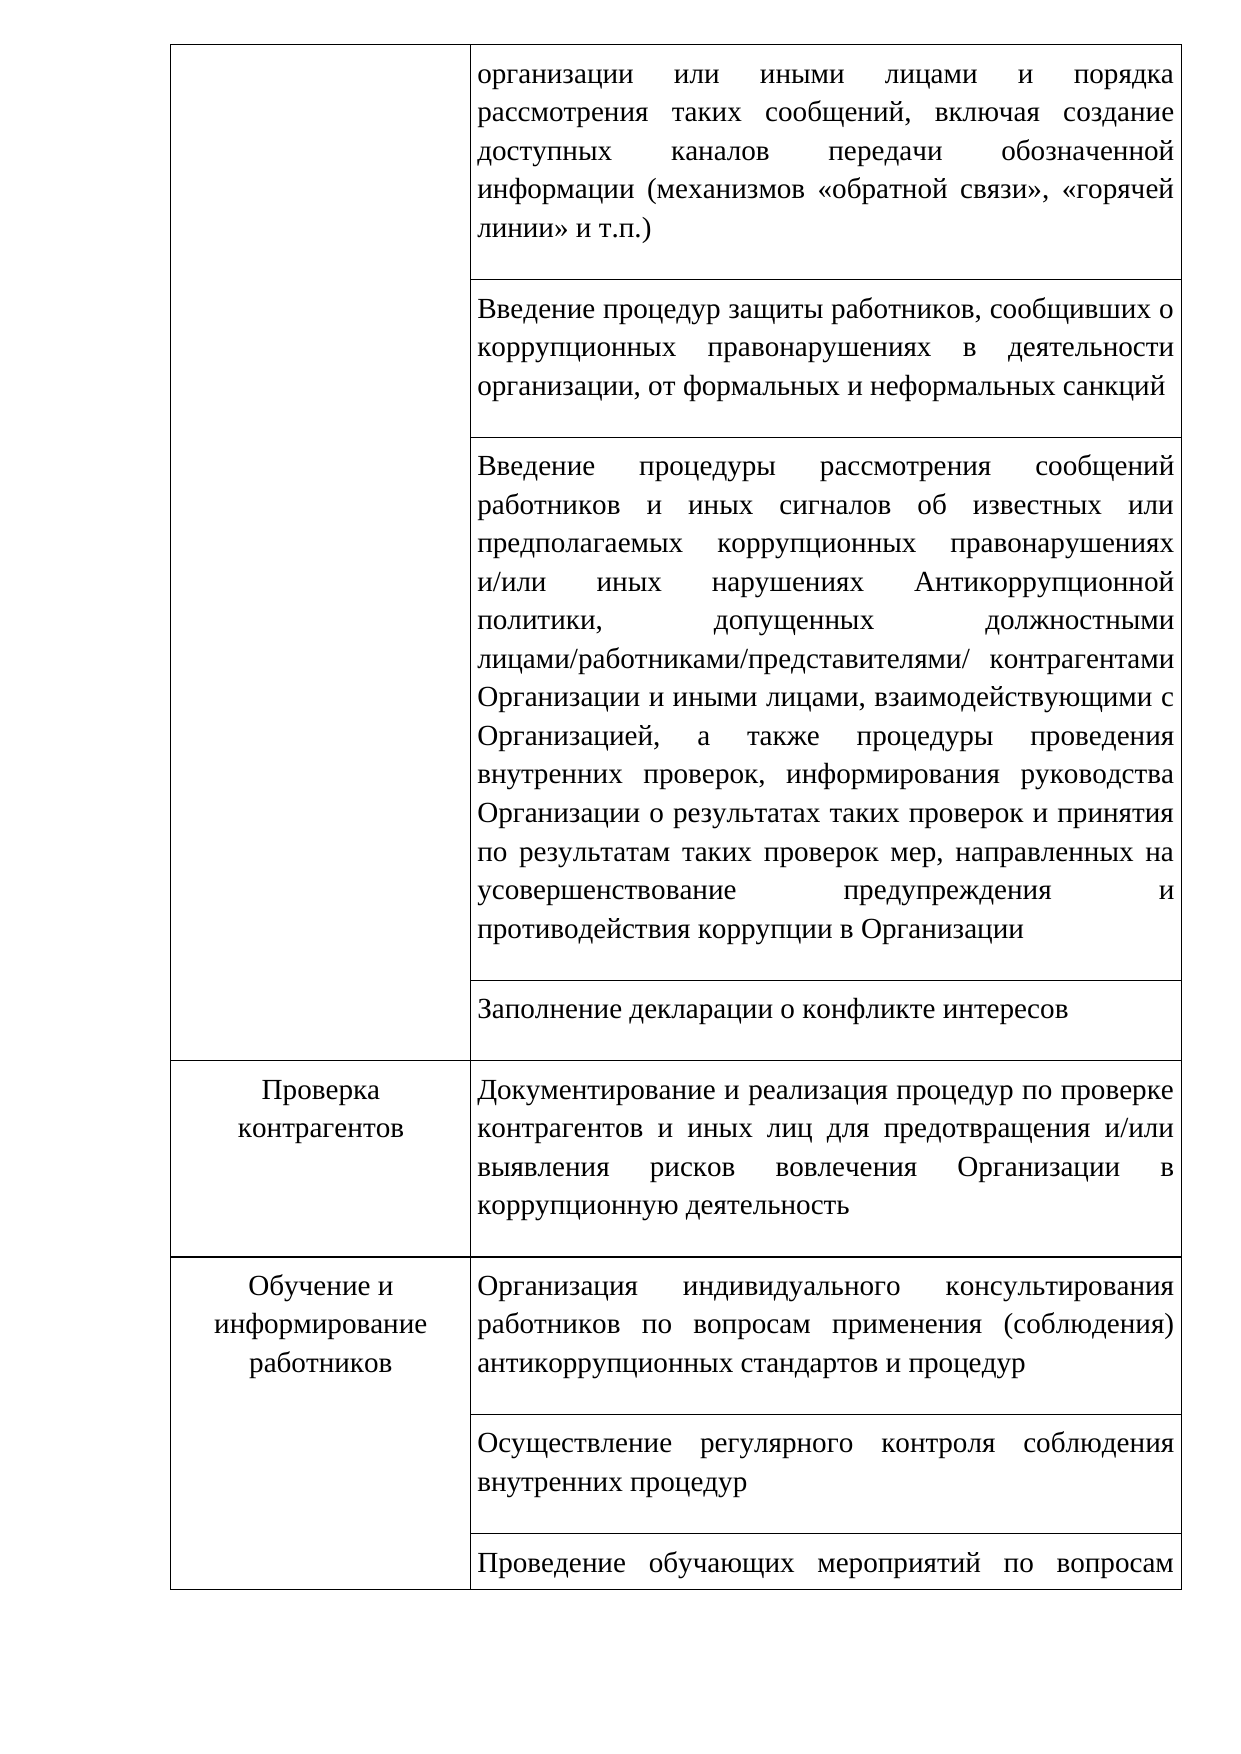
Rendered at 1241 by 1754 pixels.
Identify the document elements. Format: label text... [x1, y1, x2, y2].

table_cell Документирование и реализация процедур по проверке контрагентов и иных лиц для предотвращения и/или выявления рисков вовлечения Организации в коррупционную деятельность [471, 1061, 1181, 1256]
table_cell Организация индивидуального консультирования работников по вопросам применения (соблюдения) антикоррупционных стандартов и процедур [471, 1258, 1181, 1414]
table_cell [471, 1534, 1181, 1589]
table_cell Введение процедуры рассмотрения сообщений работников и иных сигналов об известных или предполагаемых коррупционных правонарушениях и/или иных нарушениях Антикоррупционной политики, допущенных должностными лицами/работниками/представителями/ контрагентами Организации и иными лицами, взаимодействующими с Организацией, а также процедуры проведения внутренних проверок, информирования руководства Организации о результатах таких проверок и принятия по результатам таких проверок мер, направленных на усовершенствование предупреждения и противодействия коррупции в Организации [471, 438, 1181, 980]
table_cell Осуществление регулярного контроля соблюдения внутренних процедур [471, 1415, 1181, 1533]
table_cell Введение процедур защиты работников, сообщивших о коррупционных правонарушениях в деятельности организации, от формальных и неформальных санкций [471, 280, 1181, 437]
table_cell Обучение и информирование работников [171, 1258, 470, 1589]
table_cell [471, 45, 1181, 279]
table_cell Проверка контрагентов [171, 1061, 470, 1256]
table_cell Заполнение декларации о конфликте интересов [471, 981, 1181, 1060]
